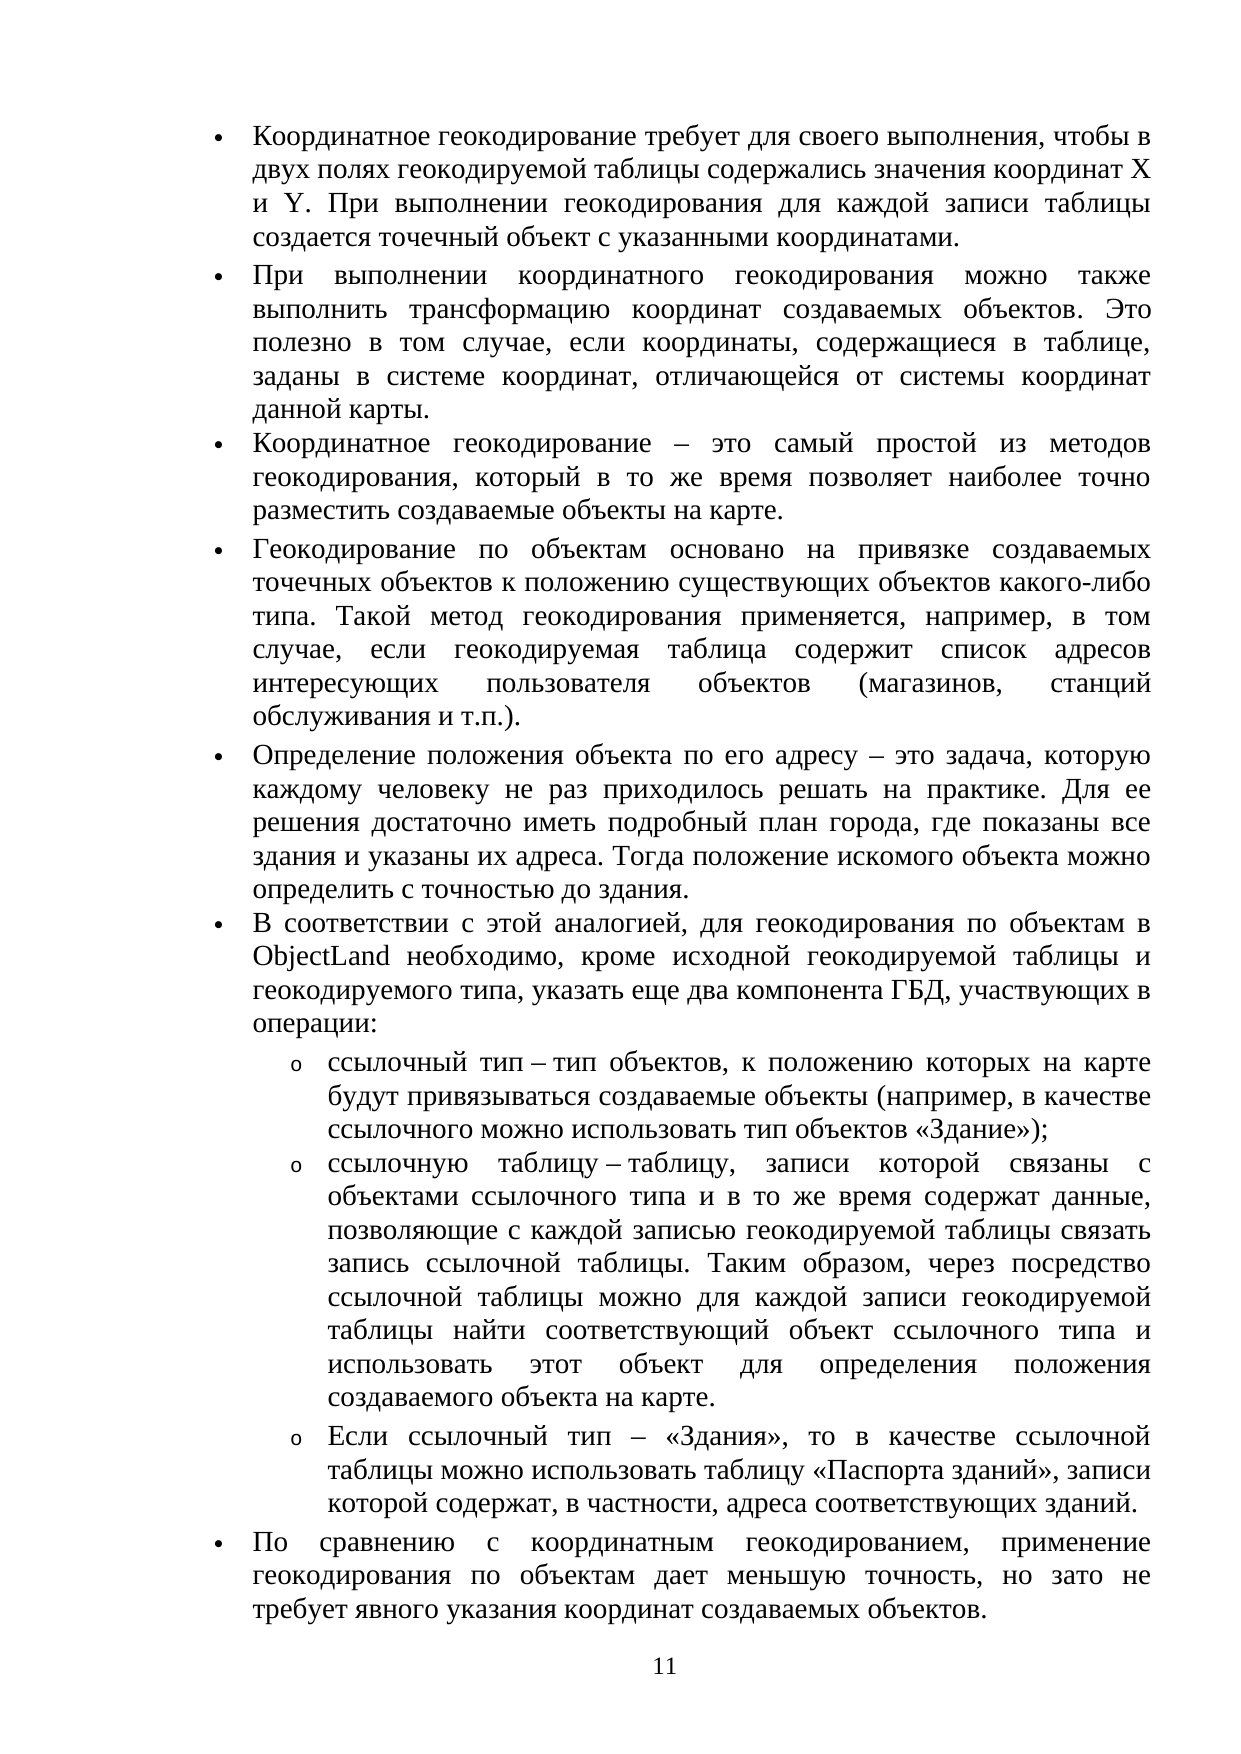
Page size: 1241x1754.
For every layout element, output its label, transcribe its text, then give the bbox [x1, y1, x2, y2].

list ссылочный тип – тип объектов, к положению которых на карте будут привязываться создаваемые объекты (например, в качестве ссылочного можно использовать тип объектов «Здание»); [290, 1054, 1152, 1155]
list ссылочную таблицу – таблицу, записи которой связаны с объектами ссылочного типа и в то же время содержат данные, позволяющие с каждой записью геокодируемой таблицы связать запись ссылочной таблицы. Таким образом, через посредство ссылочной таблицы можно для каждой записи геокодируемой таблицы найти соответствующий объект ссылочного типа и использовать этот объект для определения положения создаваемого объекта на карте. [290, 1160, 1152, 1428]
list Определение положения объекта по его адресу – это задача, которую каждому человеку не раз приходилось решать на практике. Для ее решения достаточно иметь подробный план города, где показаны все здания и указаны их адреса. Тогда положение искомого объекта можно определить с точностью до здания. [215, 742, 1152, 910]
list Координатное геокодирование требует для своего выполнения, чтобы в двух полях геокодируемой таблицы содержались значения координат X и Y. При выполнении геокодирования для каждой записи таблицы создается точечный объект с указанными координатами. [215, 118, 1152, 252]
list В соответствии с этой аналогией, для геокодирования по объектам в ObjectLand необходимо, кроме исходной геокодируемой таблицы и геокодируемого типа, указать еще два компонента ГБД, участвующих в операции: [215, 915, 1152, 1049]
list Если ссылочный тип – «Здания», то в качестве ссылочной таблицы можно использовать таблицу «Паспорта зданий», записи которой содержат, в частности, адреса соответствующих зданий. [290, 1433, 1152, 1534]
list Геокодирование по объектам основано на привязке создаваемых точечных объектов к положению существующих объектов какого-либо типа. Такой метод геокодирования применяется, например, в том случае, если геокодируемая таблица содержит список адресов интересующих пользователя объектов (магазинов, станций обслуживания и т.п.). [215, 536, 1152, 737]
list При выполнении координатного геокодирования можно также выполнить трансформацию координат создаваемых объектов. Это полезно в том случае, если координаты, содержащиеся в таблице, заданы в системе координат, отличающейся от системы координат данной карты. [215, 257, 1152, 425]
list Координатное геокодирование – это самый простой из методов геокодирования, который в то же время позволяет наиболее точно разместить создаваемые объекты на карте. [215, 430, 1152, 531]
